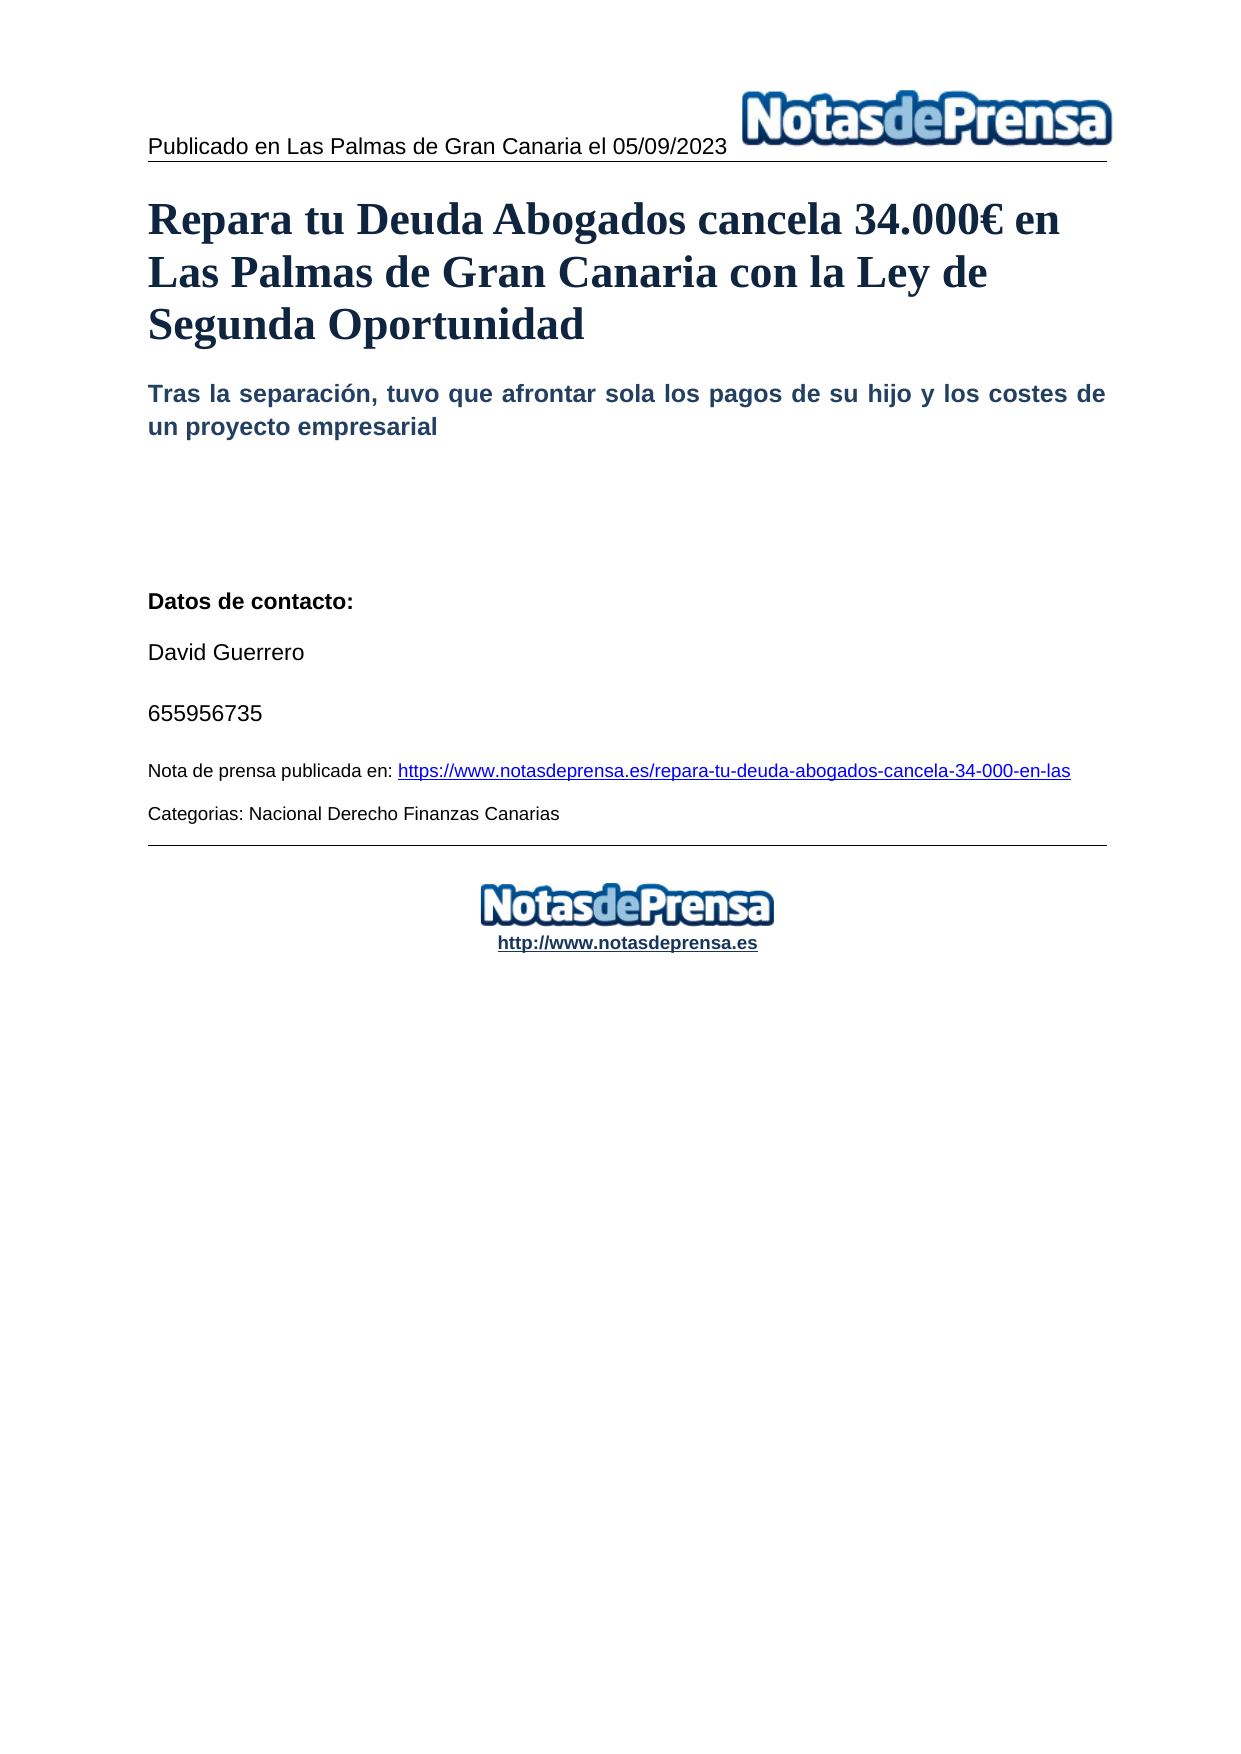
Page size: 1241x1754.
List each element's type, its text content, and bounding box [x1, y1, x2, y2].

picture [480, 882, 775, 928]
text 655956735 [148, 699, 1063, 726]
text Nota de prensa publicada en: https://www.notasdeprensa.es/repara-tu-deuda-abogados-cancela-34-000-en-las [148, 760, 1107, 782]
text Datos de contacto: [148, 588, 1107, 614]
subtitle Repara tu Deuda Abogados cancela 34.000€ en Las Palmas de Gran Canaria con la Ley de Segunda Oportunidad [148, 192, 1107, 350]
picture [742, 90, 1113, 148]
text http://www.notasdeprensa.es [148, 932, 1107, 953]
subtitle Tras la separación, tuvo que afrontar sola los pagos de su hijo y los costes de un proyecto empresarial [148, 379, 1107, 441]
text David Guerrero [148, 639, 1063, 666]
text Publicado en Las Palmas de Gran Canaria el 05/09/2023 [148, 133, 1107, 161]
text Categorias: Nacional Derecho Finanzas Canarias [148, 802, 1107, 824]
